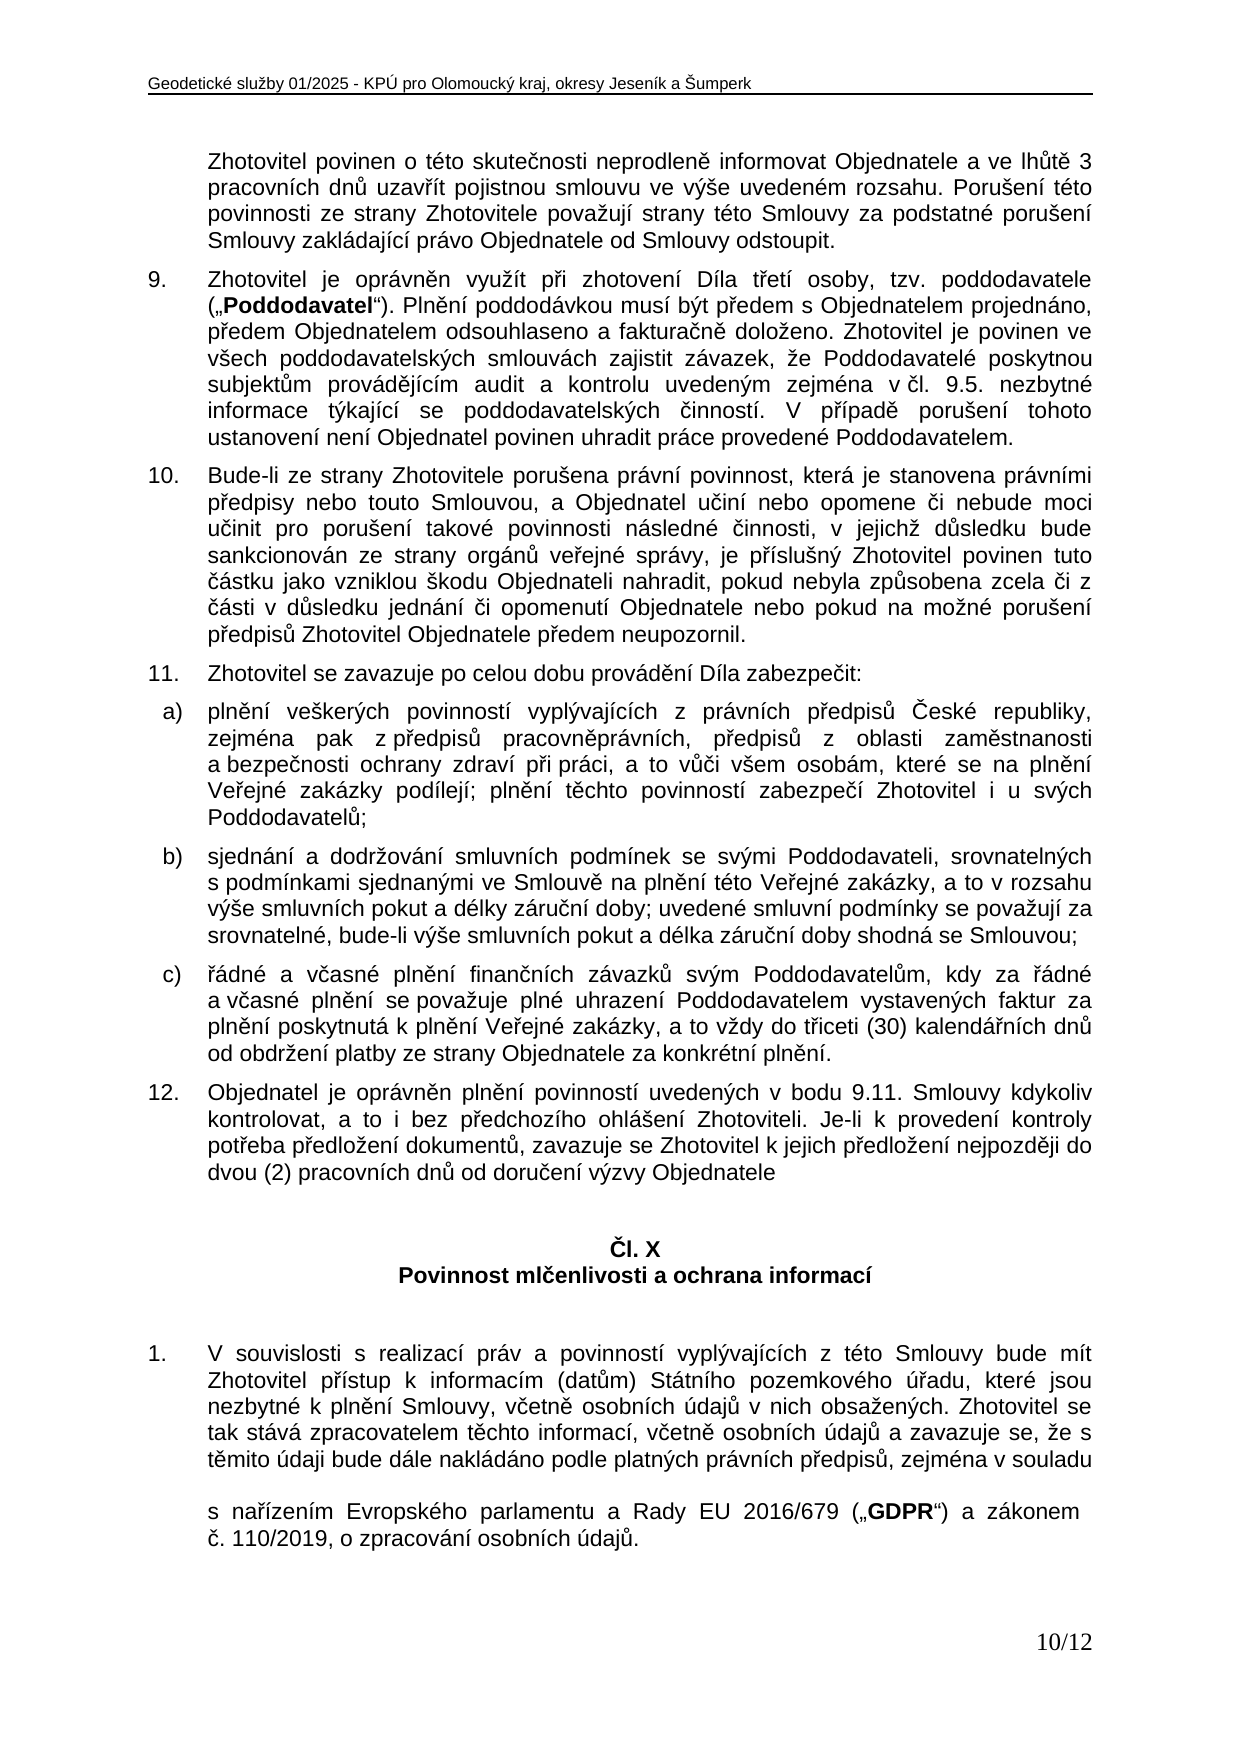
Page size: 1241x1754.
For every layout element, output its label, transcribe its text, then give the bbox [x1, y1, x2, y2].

subtitle Čl. X [177, 1236, 1093, 1262]
list Zhotovitel se zavazuje po celou dobu provádění Díla zabezpečit: [148, 659, 1093, 686]
subtitle Povinnost mlčenlivosti a ochrana informací [177, 1262, 1093, 1289]
list Bude-li ze strany Zhotovitele porušena právní povinnost, která je stanovena právními předpisy nebo touto Smlouvou, a Objednatel učiní nebo opomene či nebude moci učinit pro porušení takové povinnosti následné činnosti, v jejichž důsledku bude sankcionován ze strany orgánů veřejné správy, je příslušný Zhotovitel povinen tuto částku jako vzniklou škodu Objednateli nahradit, pokud nebyla způsobena zcela či z části v důsledku jednání či opomenutí Objednatele nebo pokud na možné porušení předpisů Zhotovitel Objednatele předem neupozornil. [148, 462, 1093, 647]
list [148, 148, 1093, 253]
list Zhotovitel je oprávněn využít při zhotovení Díla třetí osoby, tzv. poddodavatele („Poddodavatel“). Plnění poddodávkou musí být předem s Objednatelem projednáno, předem Objednatelem odsouhlaseno a fakturačně doloženo. Zhotovitel je povinen ve všech poddodavatelských smlouvách zajistit závazek, že Poddodavatelé poskytnou subjektům provádějícím audit a kontrolu uvedeným zejména v čl. 9.5. nezbytné informace týkající se poddodavatelských činností. V případě porušení tohoto ustanovení není Objednatel povinen uhradit práce provedené Poddodavatelem. [148, 266, 1093, 450]
list řádné a včasné plnění finančních závazků svým Poddodavatelům, kdy za řádné a včasné plnění se považuje plné uhrazení Poddodavatelem vystavených faktur za plnění poskytnutá k plnění Veřejné zakázky, a to vždy do třiceti (30) kalendářních dnů od obdržení platby ze strany Objednatele za konkrétní plnění. [162, 961, 1093, 1067]
list sjednání a dodržování smluvních podmínek se svými Poddodavateli, srovnatelných s podmínkami sjednanými ve Smlouvě na plnění této Veřejné zakázky, a to v rozsahu výše smluvních pokut a délky záruční doby; uvedené smluvní podmínky se považují za srovnatelné, bude-li výše smluvních pokut a délka záruční doby shodná se Smlouvou; [162, 843, 1093, 948]
list V souvislosti s realizací práv a povinností vyplývajících z této Smlouvy bude mít Zhotovitel přístup k informacím (datům) Státního pozemkového úřadu, které jsou nezbytné k plnění Smlouvy, včetně osobních údajů v nich obsažených. Zhotovitel se tak stává zpracovatelem těchto informací, včetně osobních údajů a zavazuje se, že s těmito údaji bude dále nakládáno podle platných právních předpisů, zejména v souladu s nařízením Evropského parlamentu a Rady EU 2016/679 („GDPR“) a zákonem č. 110/2019, o zpracování osobních údajů. [148, 1340, 1093, 1551]
list plnění veškerých povinností vyplývajících z právních předpisů České republiky, zejména pak z předpisů pracovněprávních, předpisů z oblasti zaměstnanosti a bezpečnosti ochrany zdraví při práci, a to vůči všem osobám, které se na plnění Veřejné zakázky podílejí; plnění těchto povinností zabezpečí Zhotovitel i u svých Poddodavatelů; [162, 698, 1093, 830]
list Objednatel je oprávněn plnění povinností uvedených v bodu 9.11. Smlouvy kdykoliv kontrolovat, a to i bez předchozího ohlášení Zhotoviteli. Je-li k provedení kontroly potřeba předložení dokumentů, zavazuje se Zhotovitel k jejich předložení nejpozději do dvou (2) pracovních dnů od doručení výzvy Objednatele [148, 1079, 1093, 1185]
